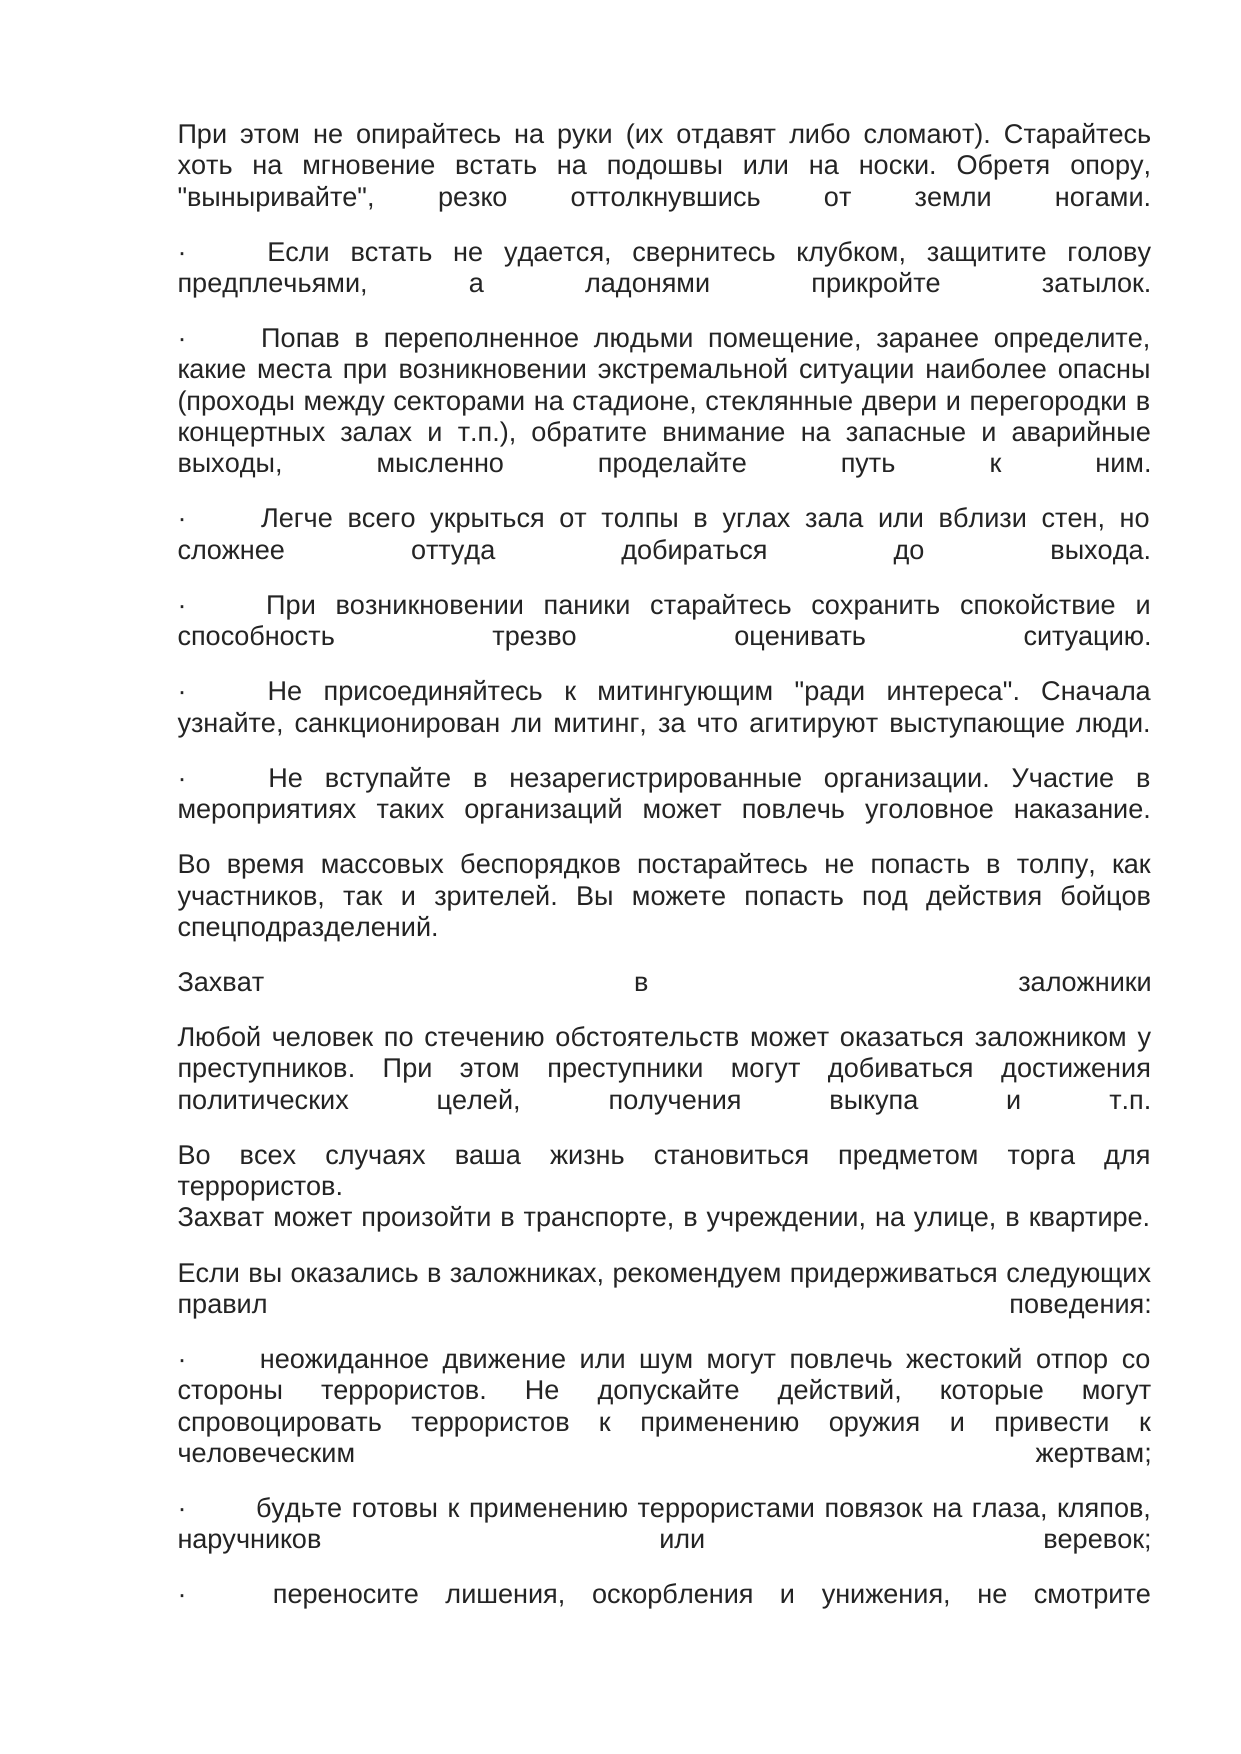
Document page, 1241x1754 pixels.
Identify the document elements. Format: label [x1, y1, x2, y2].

text [177, 118, 1152, 1610]
